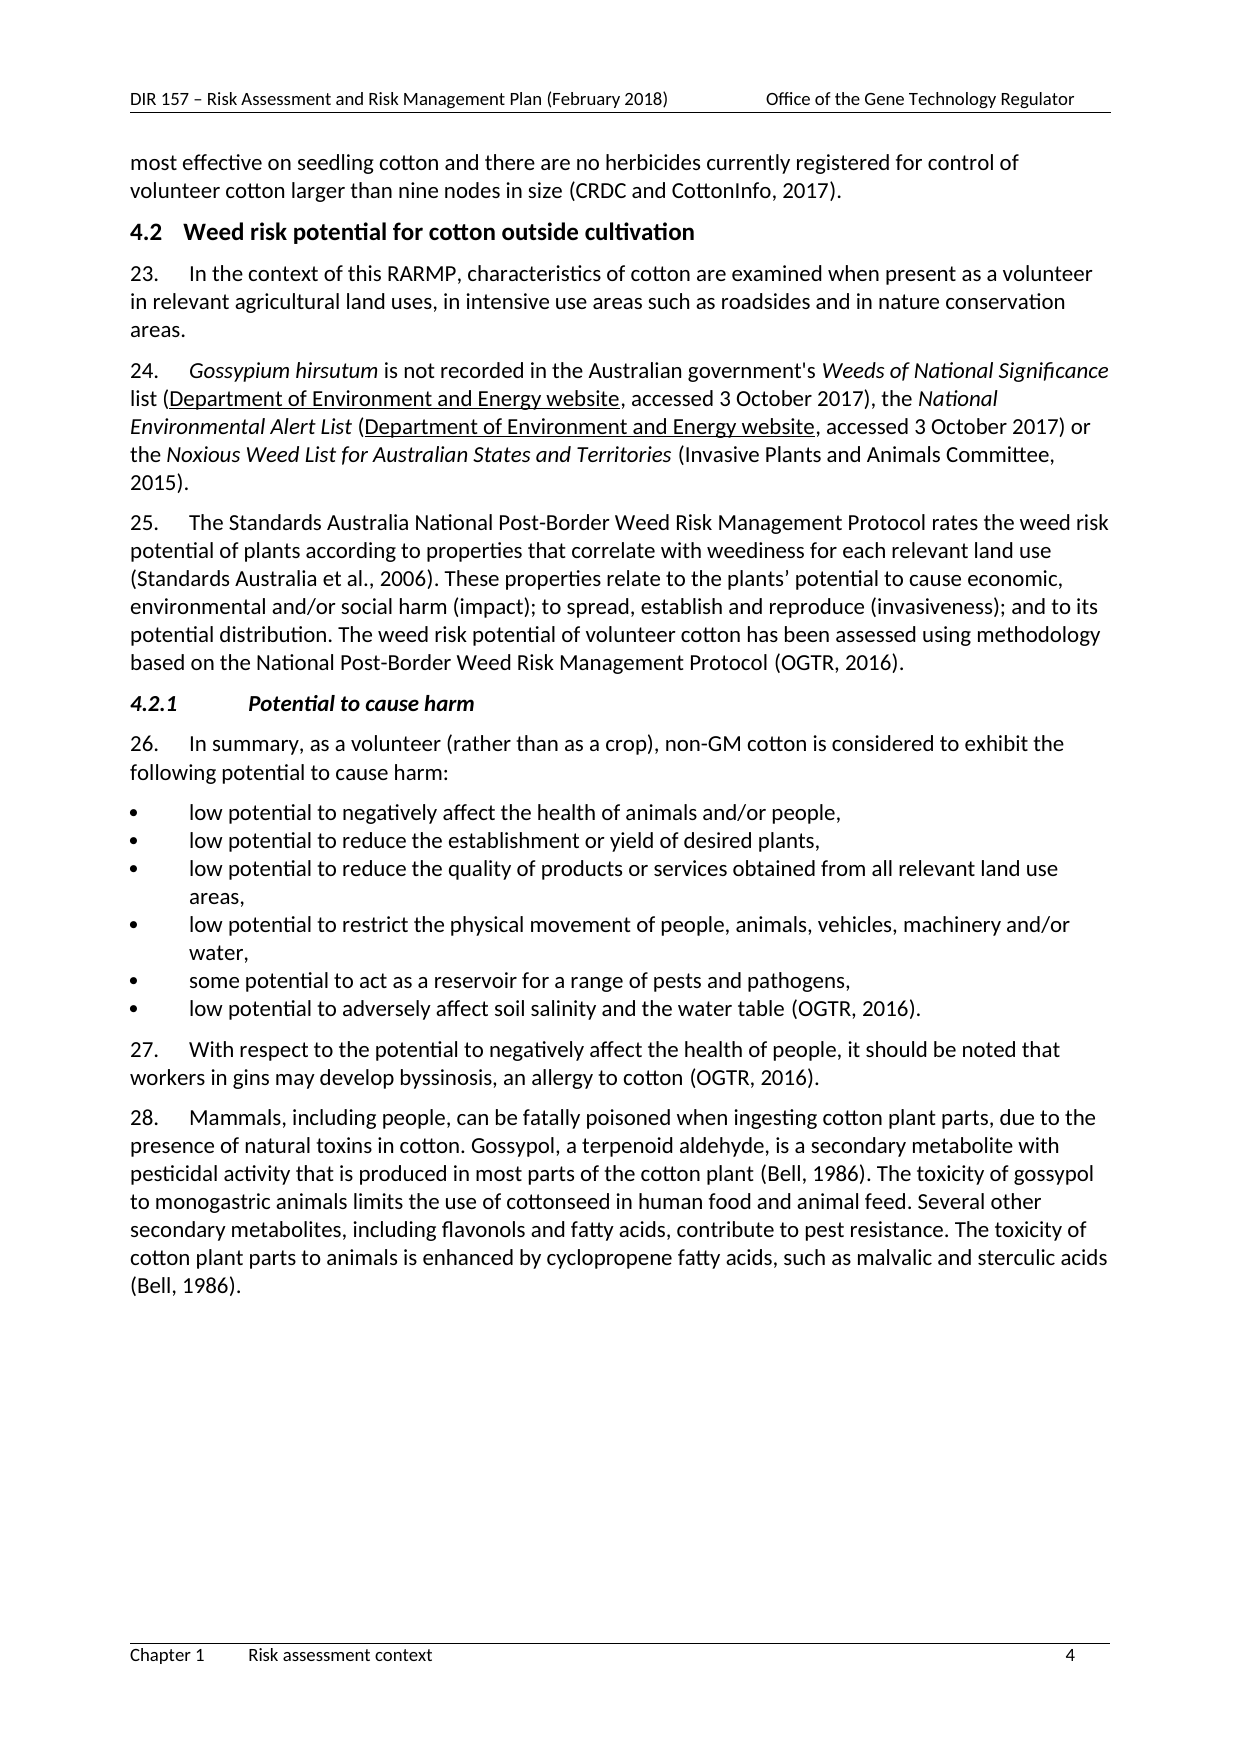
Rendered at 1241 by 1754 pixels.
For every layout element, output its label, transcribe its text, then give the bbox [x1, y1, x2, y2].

text Potential to cause harm [130, 689, 1110, 717]
text In summary, as a volunteer (rather than as a crop), non-GM cotton is considered to exhibit the following potential to cause harm: [130, 729, 1110, 786]
text Mammals, including people, can be fatally poisoned when ingesting cotton plant parts, due to the presence of natural toxins in cotton. Gossypol, a terpenoid aldehyde, is a secondary metabolite with pesticidal activity that is produced in most parts of the cotton plant (Bell, 1986). The toxicity of gossypol to monogastric animals limits the use of cottonseed in human food and animal feed. Several other secondary metabolites, including flavonols and fatty acids, contribute to pest resistance. The toxicity of cotton plant parts to animals is enhanced by cyclopropene fatty acids, such as malvalic and sterculic acids (Bell, 1986). [130, 1103, 1110, 1299]
text some potential to act as a reservoir for a range of pests and pathogens, [130, 966, 1110, 994]
text Weed risk potential for cotton outside cultivation [130, 216, 1110, 247]
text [130, 148, 1110, 204]
text low potential to reduce the establishment or yield of desired plants, [130, 826, 1110, 854]
text low potential to restrict the physical movement of people, animals, vehicles, machinery and/or water, [130, 910, 1110, 966]
text Gossypium hirsutum is not recorded in the Australian government's Weeds of National Significance list (Department of Environment and Energy website, accessed 3 October 2017), the National Environmental Alert List (Department of Environment and Energy website, accessed 3 October 2017) or the Noxious Weed List for Australian States and Territories (Invasive Plants and Animals Committee, 2015). [130, 356, 1110, 496]
text low potential to reduce the quality of products or services obtained from all relevant land use areas, [130, 854, 1110, 910]
text low potential to negatively affect the health of animals and/or people, [130, 798, 1110, 826]
text In the context of this RARMP, characteristics of cotton are examined when present as a volunteer in relevant agricultural land uses, in intensive use areas such as roadsides and in nature conservation areas. [130, 259, 1110, 343]
text With respect to the potential to negatively affect the health of people, it should be noted that workers in gins may develop byssinosis, an allergy to cotton (OGTR, 2016). [130, 1035, 1110, 1091]
text The Standards Australia National Post-Border Weed Risk Management Protocol rates the weed risk potential of plants according to properties that correlate with weediness for each relevant land use (Standards Australia et al., 2006). These properties relate to the plants’ potential to cause economic, environmental and/or social harm (impact); to spread, establish and reproduce (invasiveness); and to its potential distribution. The weed risk potential of volunteer cotton has been assessed using methodology based on the National Post-Border Weed Risk Management Protocol (OGTR, 2016). [130, 508, 1110, 677]
text low potential to adversely affect soil salinity and the water table (OGTR, 2016). [130, 994, 1110, 1022]
